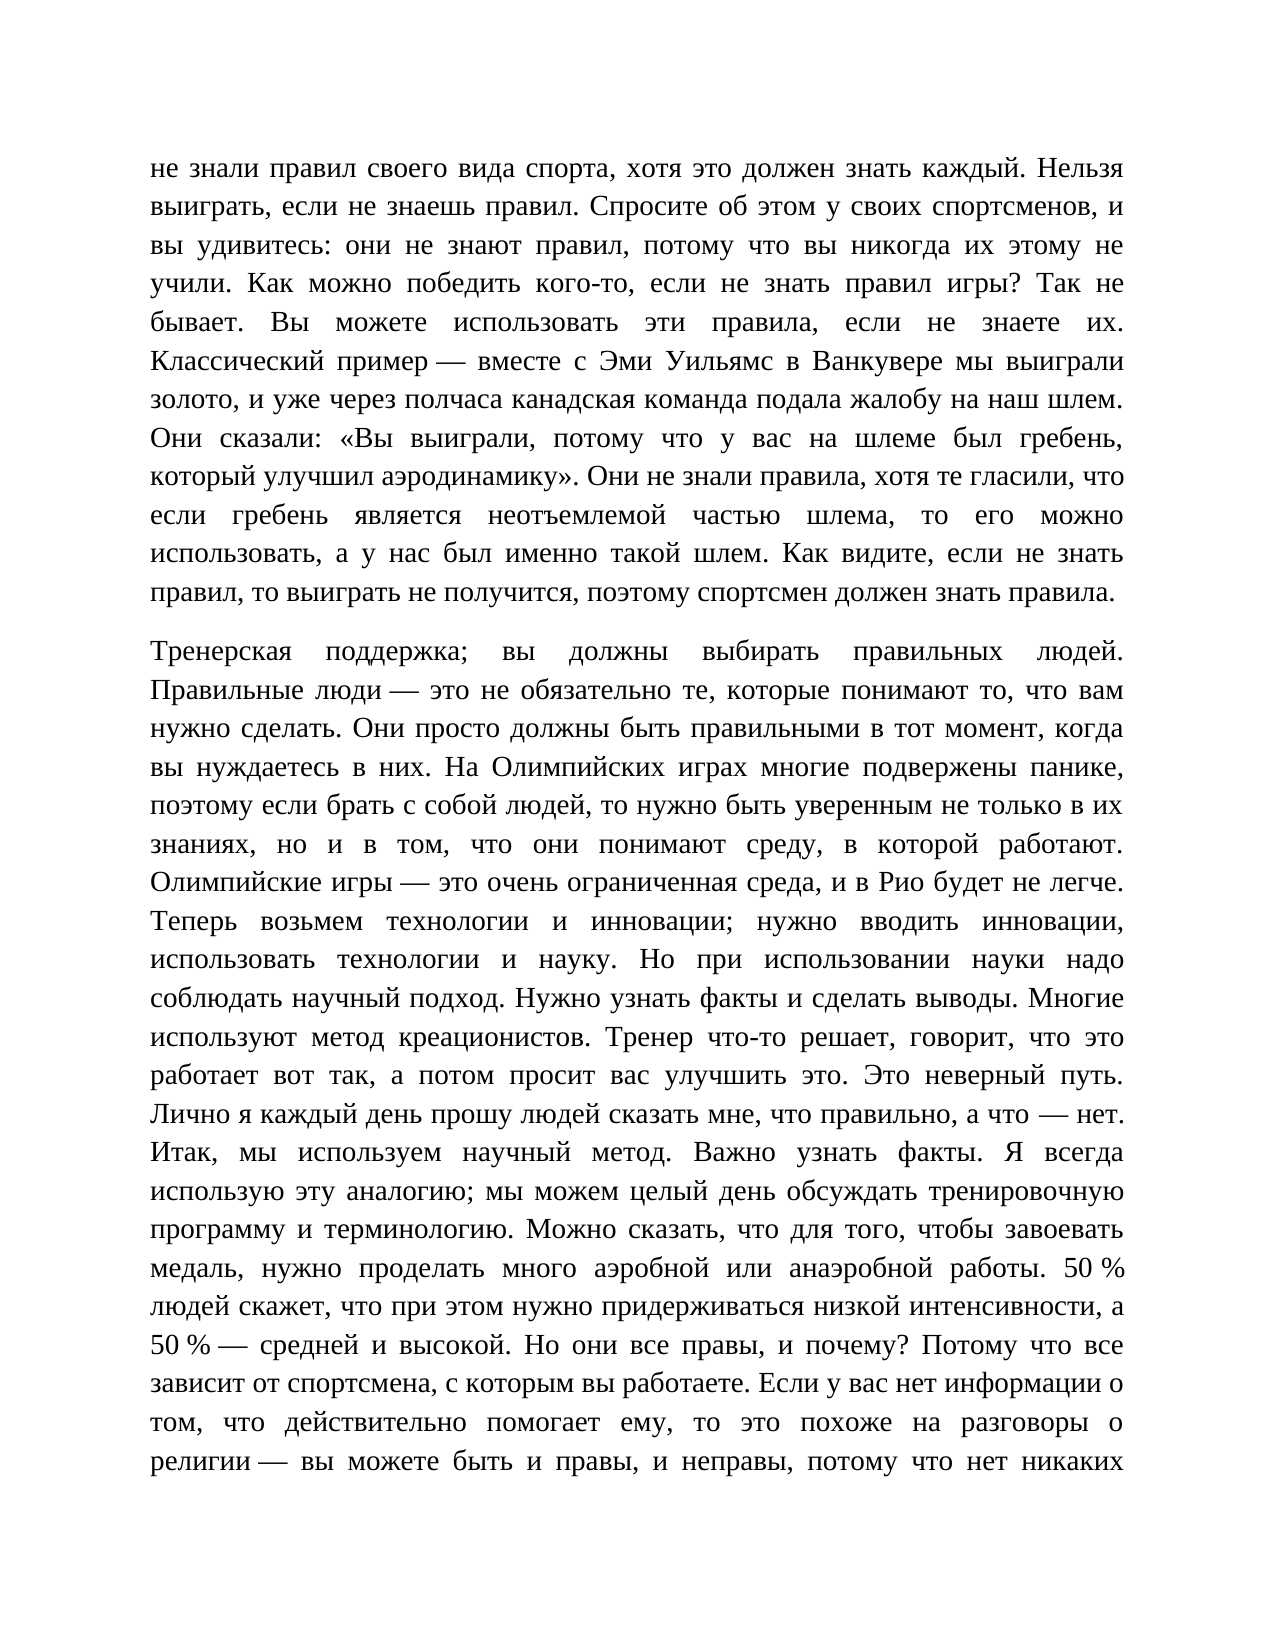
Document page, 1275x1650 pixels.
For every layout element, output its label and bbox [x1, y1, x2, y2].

text [150, 150, 1125, 607]
text [150, 633, 1125, 1476]
